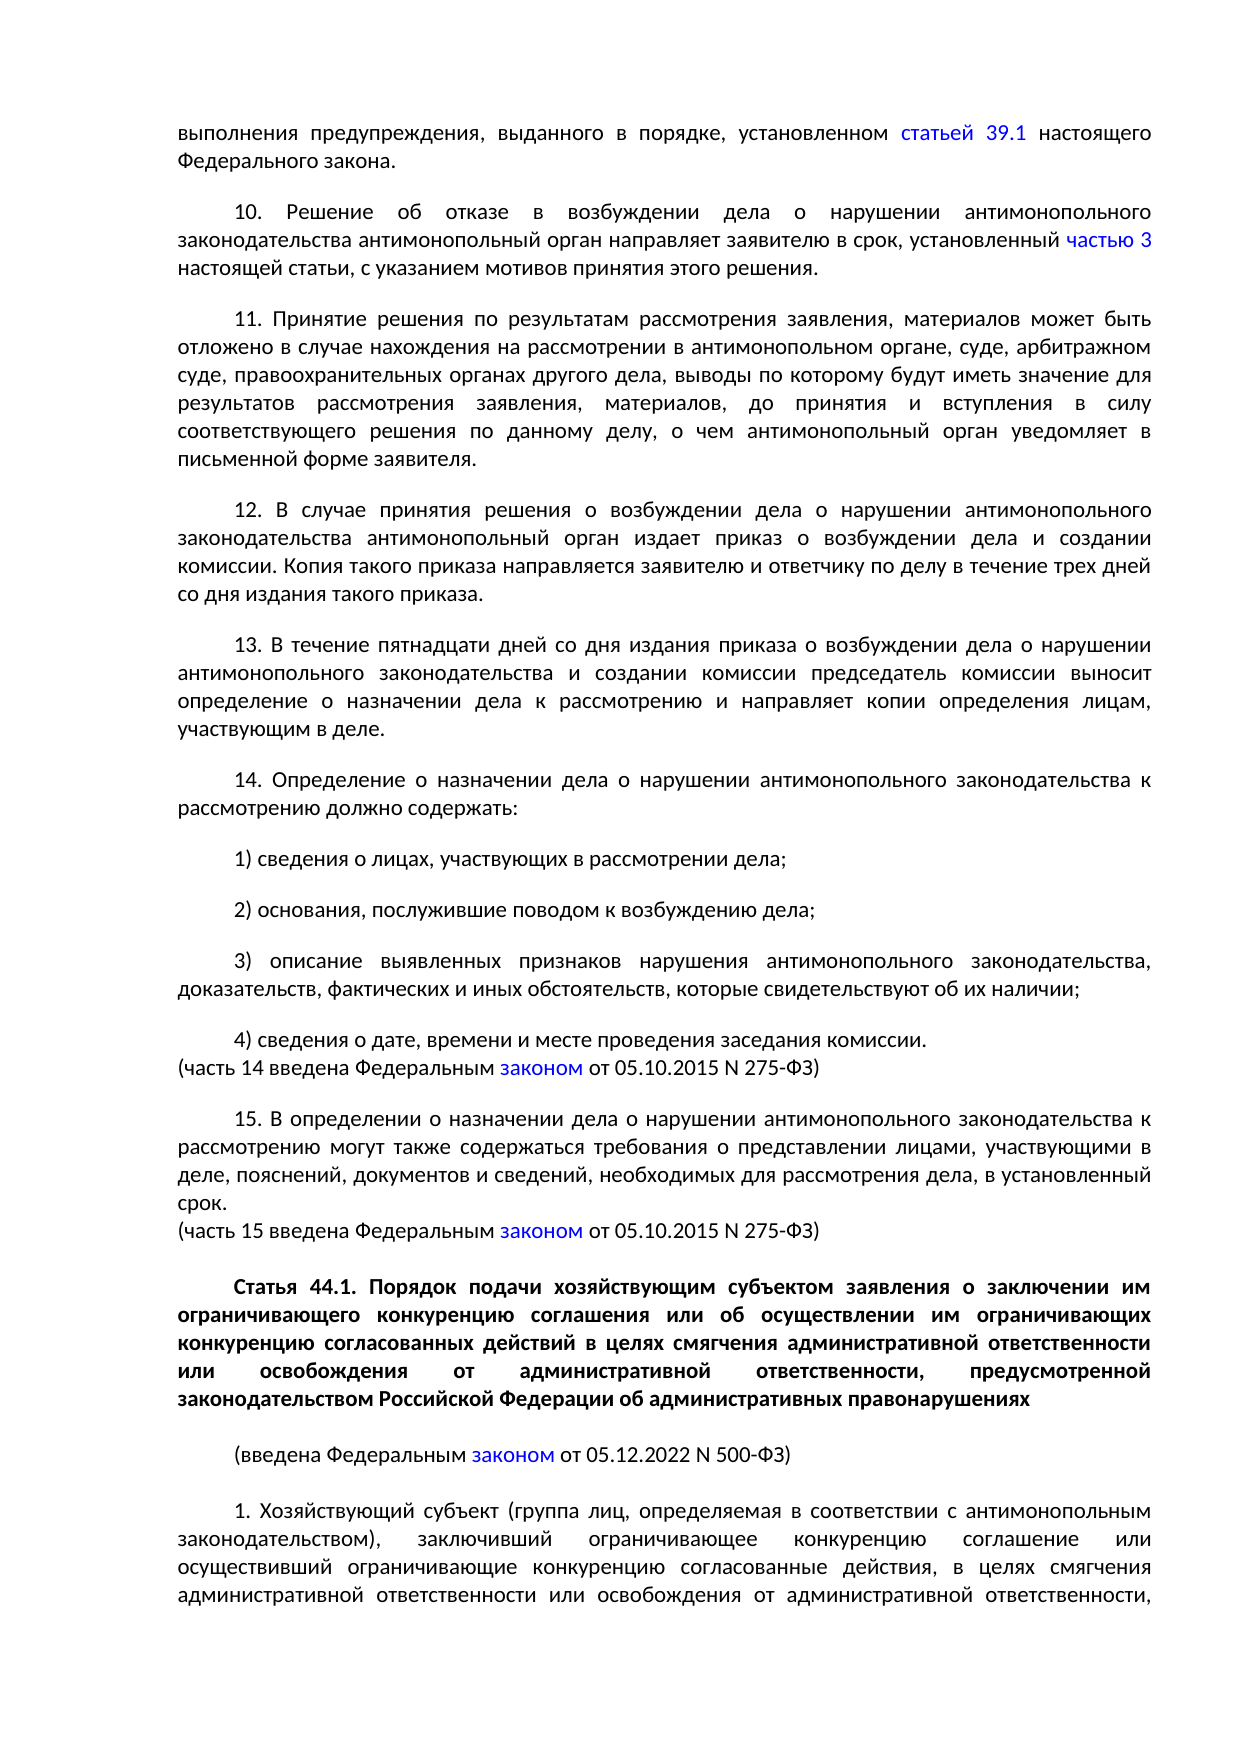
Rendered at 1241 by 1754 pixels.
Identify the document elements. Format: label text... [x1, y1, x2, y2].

text 14. Определение о назначении дела о нарушении антимонопольного законодательства к рассмотрению должно содержать: [177, 765, 1152, 821]
title Статья 44.1. Порядок подачи хозяйствующим субъектом заявления о заключении им ограничивающего конкуренцию соглашения или об осуществлении им ограничивающих конкуренцию согласованных действий в целях смягчения административной ответственности или освобождения от административной ответственности, предусмотренной законодательством Российской Федерации об административных правонарушениях [177, 1272, 1152, 1412]
text 3) описание выявленных признаков нарушения антимонопольного законодательства, доказательств, фактических и иных обстоятельств, которые свидетельствуют об их наличии; [177, 946, 1152, 1002]
text 1) сведения о лицах, участвующих в рассмотрении дела; [177, 844, 1152, 872]
text 15. В определении о назначении дела о нарушении антимонопольного законодательства к рассмотрению могут также содержаться требования о представлении лицами, участвующими в деле, пояснений, документов и сведений, необходимых для рассмотрения дела, в установленный срок. [177, 1104, 1152, 1216]
text 10. Решение об отказе в возбуждении дела о нарушении антимонопольного законодательства антимонопольный орган направляет заявителю в срок, установленный частью 3 настоящей статьи, с указанием мотивов принятия этого решения. [177, 197, 1152, 281]
text 11. Принятие решения по результатам рассмотрения заявления, материалов может быть отложено в случае нахождения на рассмотрении в антимонопольном органе, суде, арбитражном суде, правоохранительных органах другого дела, выводы по которому будут иметь значение для результатов рассмотрения заявления, материалов, до принятия и вступления в силу соответствующего решения по данному делу, о чем антимонопольный орган уведомляет в письменной форме заявителя. [177, 304, 1152, 472]
text 13. В течение пятнадцати дней со дня издания приказа о возбуждении дела о нарушении антимонопольного законодательства и создании комиссии председатель комиссии выносит определение о назначении дела к рассмотрению и направляет копии определения лицам, участвующим в деле. [177, 630, 1152, 742]
text (часть 15 введена Федеральным законом от 05.10.2015 N 275-ФЗ) [177, 1216, 1152, 1244]
text (часть 14 введена Федеральным законом от 05.10.2015 N 275-ФЗ) [177, 1053, 1152, 1081]
text 12. В случае принятия решения о возбуждении дела о нарушении антимонопольного законодательства антимонопольный орган издает приказ о возбуждении дела и создании комиссии. Копия такого приказа направляется заявителю и ответчику по делу в течение трех дней со дня издания такого приказа. [177, 495, 1152, 607]
text 4) сведения о дате, времени и месте проведения заседания комиссии. [177, 1025, 1152, 1053]
text 2) основания, послужившие поводом к возбуждению дела; [177, 895, 1152, 923]
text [177, 1496, 1152, 1608]
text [177, 118, 1152, 174]
text (введена Федеральным законом от 05.12.2022 N 500-ФЗ) [177, 1440, 1152, 1468]
